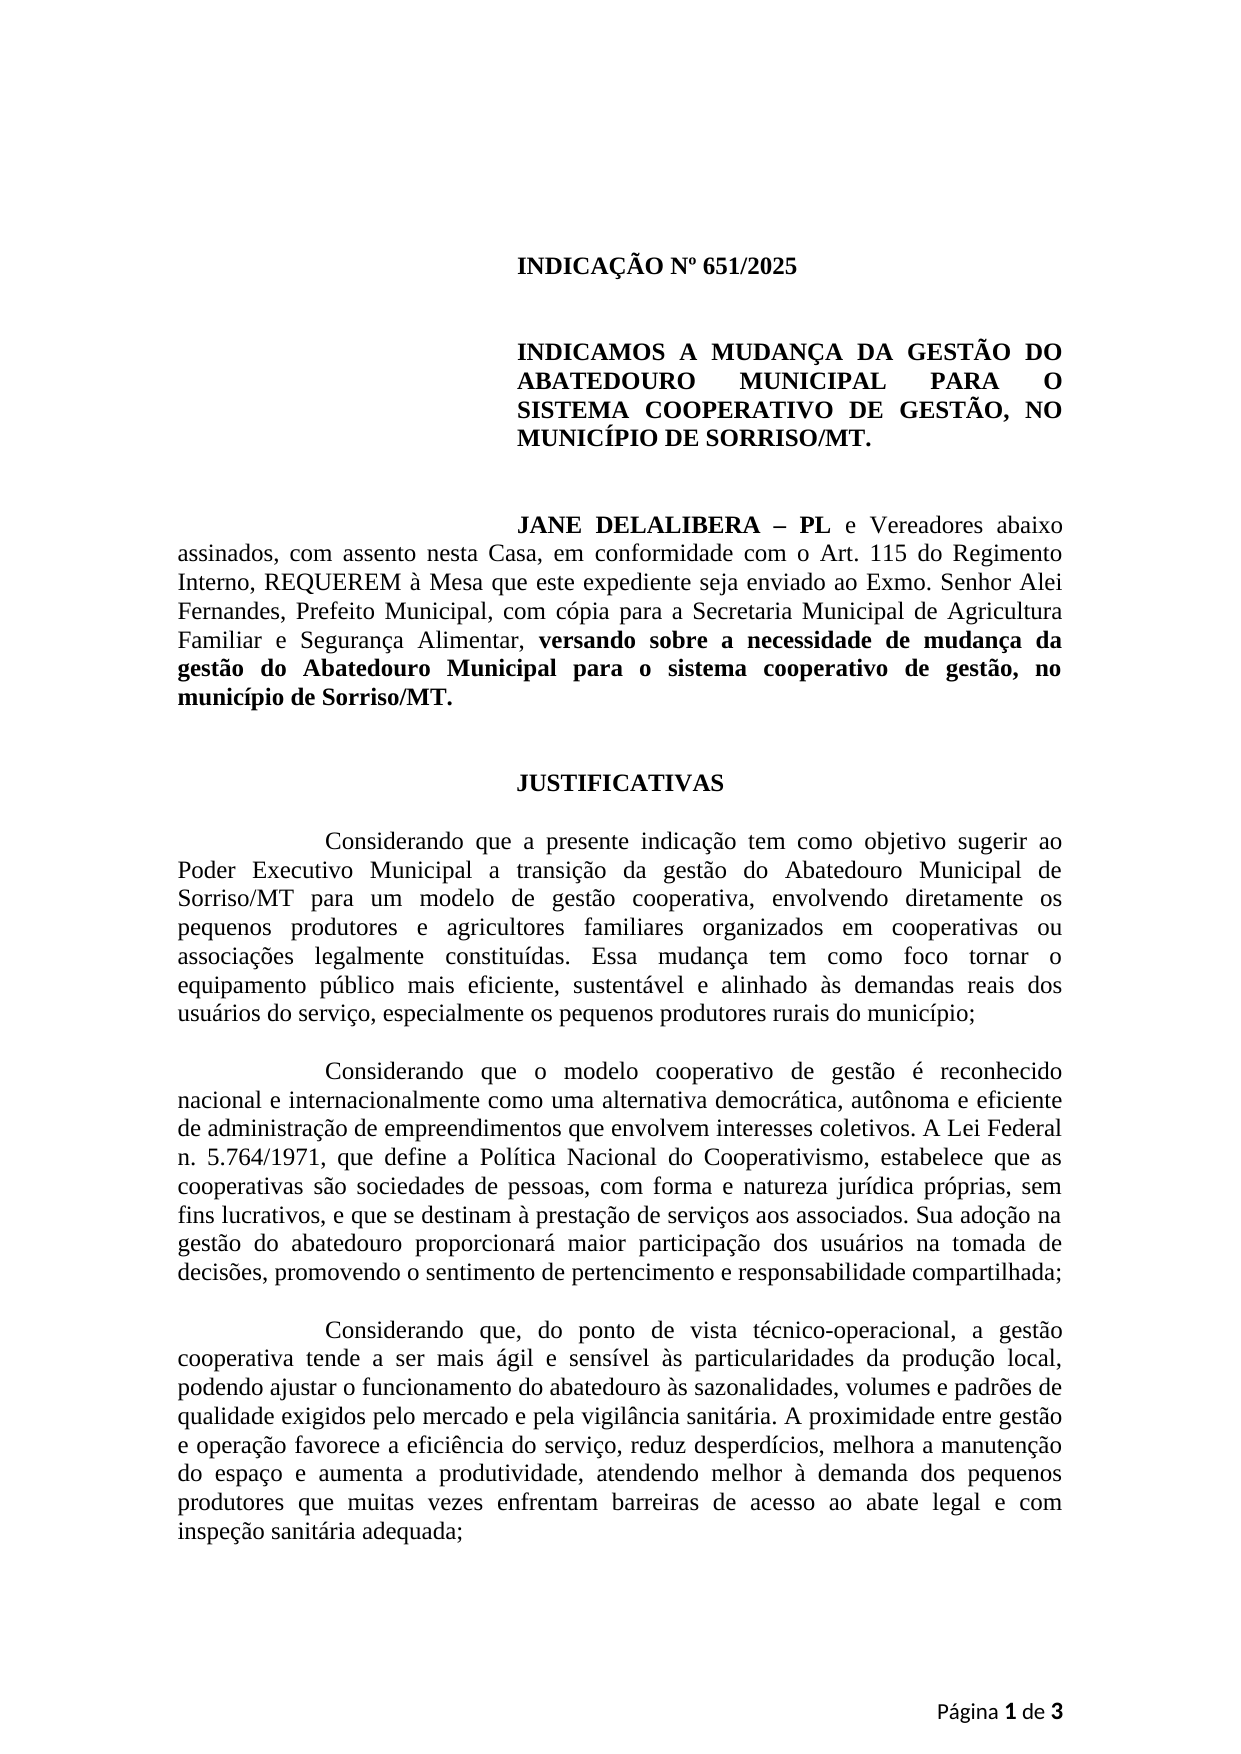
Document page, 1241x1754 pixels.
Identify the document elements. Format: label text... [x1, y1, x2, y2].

text Considerando que, do ponto de vista técnico-operacional, a gestão cooperativa tende a ser mais ágil e sensível às particularidades da produção local, podendo ajustar o funcionamento do abatedouro às sazonalidades, volumes e padrões de qualidade exigidos pelo mercado e pela vigilância sanitária. A proximidade entre gestão e operação favorece a eficiência do serviço, reduz desperdícios, melhora a manutenção do espaço e aumenta a produtividade, atendendo melhor à demanda dos pequenos produtores que muitas vezes enfrentam barreiras de acesso ao abate legal e com inspeção sanitária adequada; [177, 1315, 1063, 1545]
text Considerando que a presente indicação tem como objetivo sugerir ao Poder Executivo Municipal a transição da gestão do Abatedouro Municipal de Sorriso/MT para um modelo de gestão cooperativa, envolvendo diretamente os pequenos produtores e agricultores familiares organizados em cooperativas ou associações legalmente constituídas. Essa mudança tem como foco tornar o equipamento público mais eficiente, sustentável e alinhado às demandas reais dos usuários do serviço, especialmente os pequenos produtores rurais do município; [177, 826, 1063, 1027]
text INDICAMOS A MUDANÇA DA GESTÃO DO ABATEDOURO MUNICIPAL PARA O SISTEMA COOPERATIVO DE GESTÃO, NO MUNICÍPIO DE SORRISO/MT. [517, 337, 1063, 452]
text JANE DELALIBERA – PL e Vereadores abaixo assinados, com assento nesta Casa, em conformidade com o Art. 115 do Regimento Interno, REQUEREM à Mesa que este expediente seja enviado ao Exmo. Senhor Alei Fernandes, Prefeito Municipal, com cópia para a Secretaria Municipal de Agricultura Familiar e Segurança Alimentar, versando sobre a necessidade de mudança da gestão do Abatedouro Municipal para o sistema cooperativo de gestão, no município de Sorriso/MT. [177, 510, 1063, 711]
text Considerando que o modelo cooperativo de gestão é reconhecido nacional e internacionalmente como uma alternativa democrática, autônoma e eficiente de administração de empreendimentos que envolvem interesses coletivos. A Lei Federal n. 5.764/1971, que define a Política Nacional do Cooperativismo, estabelece que as cooperativas são sociedades de pessoas, com forma e natureza jurídica próprias, sem fins lucrativos, e que se destinam à prestação de serviços aos associados. Sua adoção na gestão do abatedouro proporcionará maior participação dos usuários na tomada de decisões, promovendo o sentimento de pertencimento e responsabilidade compartilhada; [177, 1056, 1063, 1286]
text JUSTIFICATIVAS [177, 768, 1063, 797]
text INDICAÇÃO Nº 651/2025 [517, 251, 1063, 280]
